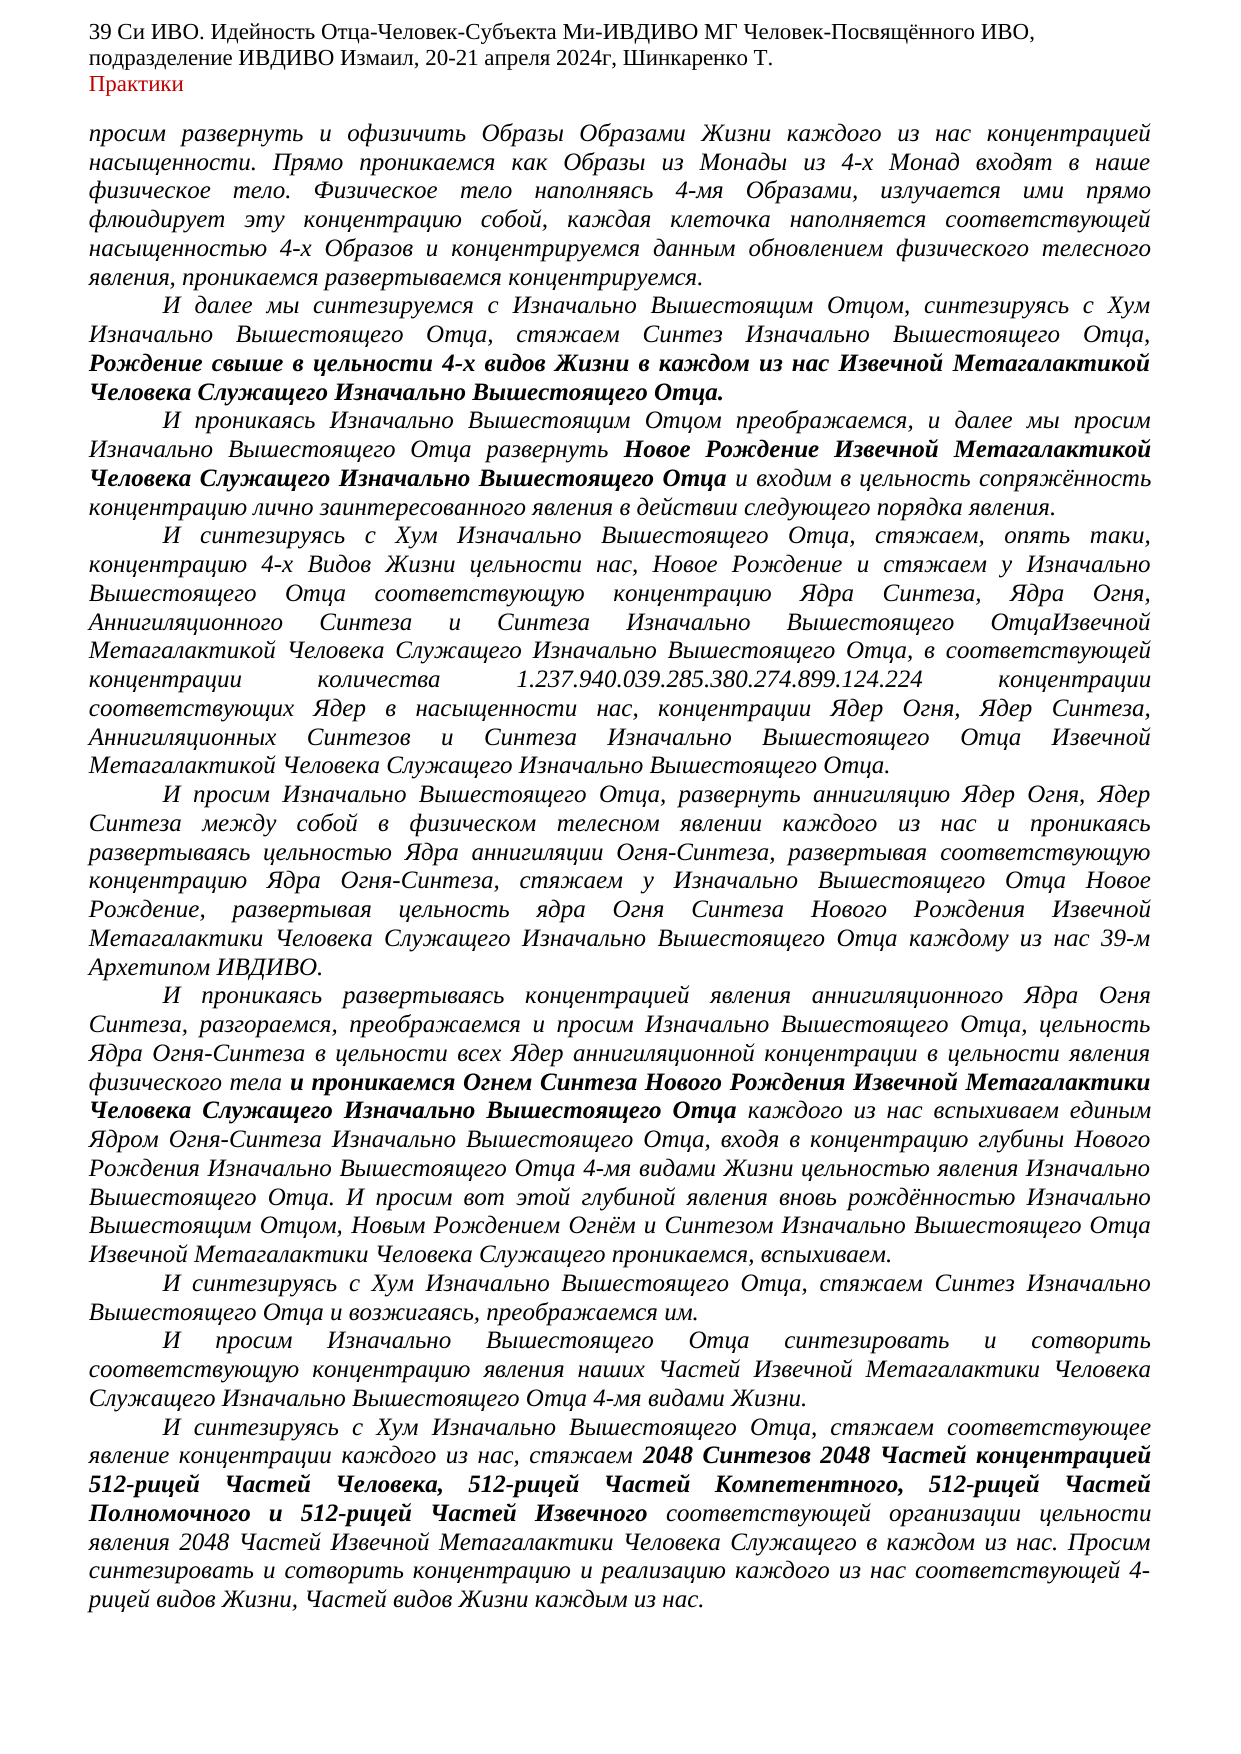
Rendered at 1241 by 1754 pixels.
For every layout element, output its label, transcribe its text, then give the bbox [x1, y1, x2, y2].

text И проникаясь Изначально Вышестоящим Отцом преображаемся, и далее мы просим Изначально Вышестоящего Отца развернуть Новое Рождение Извечной Метагалактикой Человека Служащего Изначально Вышестоящего Отца и входим в цельность сопряжённость концентрацию лично заинтересованного явления в действии следующего порядка явления. [89, 406, 1152, 521]
text И синтезируясь с Хум Изначально Вышестоящего Отца, стяжаем соответствующее явление концентрации каждого из нас, стяжаем 2048 Синтезов 2048 Частей концентрацией 512-рицей Частей Человека, 512-рицей Частей Компетентного, 512-рицей Частей Полномочного и 512-рицей Частей Извечного соответствующей организации цельности явления 2048 Частей Извечной Метагалактики Человека Служащего в каждом из нас. Просим синтезировать и сотворить концентрацию и реализацию каждого из нас соответствующей 4-рицей видов Жизни, Частей видов Жизни каждым из нас. [89, 1412, 1152, 1613]
text И далее мы синтезируемся с Изначально Вышестоящим Отцом, синтезируясь с Хум Изначально Вышестоящего Отца, стяжаем Синтез Изначально Вышестоящего Отца, Рождение свыше в цельности 4-х видов Жизни в каждом из нас Извечной Метагалактикой Человека Служащего Изначально Вышестоящего Отца. [89, 291, 1152, 406]
text И проникаясь развертываясь концентрацией явления аннигиляционного Ядра Огня Синтеза, разгораемся, преображаемся и просим Изначально Вышестоящего Отца, цельность Ядра Огня-Синтеза в цельности всех Ядер аннигиляционной концентрации в цельности явления физического тела и проникаемся Огнем Синтеза Нового Рождения Извечной Метагалактики Человека Служащего Изначально Вышестоящего Отца каждого из нас вспыхиваем единым Ядром Огня-Синтеза Изначально Вышестоящего Отца, входя в концентрацию глубины Нового Рождения Изначально Вышестоящего Отца 4-мя видами Жизни цельностью явления Изначально Вышестоящего Отца. И просим вот этой глубиной явления вновь рождённостью Изначально Вышестоящим Отцом, Новым Рождением Огнём и Синтезом Изначально Вышестоящего Отца Извечной Метагалактики Человека Служащего проникаемся, вспыхиваем. [89, 981, 1152, 1268]
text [89, 118, 1152, 291]
text И просим Изначально Вышестоящего Отца, развернуть аннигиляцию Ядер Огня, Ядер Синтеза между собой в физическом телесном явлении каждого из нас и проникаясь развертываясь цельностью Ядра аннигиляции Огня-Синтеза, развертывая соответствующую концентрацию Ядра Огня-Синтеза, стяжаем у Изначально Вышестоящего Отца Новое Рождение, развертывая цельность ядра Огня Синтеза Нового Рождения Извечной Метагалактики Человека Служащего Изначально Вышестоящего Отца каждому из нас 39-м Архетипом ИВДИВО. [89, 779, 1152, 981]
text И синтезируясь с Хум Изначально Вышестоящего Отца, стяжаем Синтез Изначально Вышестоящего Отца и возжигаясь, преображаемся им. [89, 1268, 1152, 1326]
text И просим Изначально Вышестоящего Отца синтезировать и сотворить соответствующую концентрацию явления наших Частей Извечной Метагалактики Человека Служащего Изначально Вышестоящего Отца 4-мя видами Жизни. [89, 1326, 1152, 1412]
text И синтезируясь с Хум Изначально Вышестоящего Отца, стяжаем, опять таки, концентрацию 4-х Видов Жизни цельности нас, Новое Рождение и стяжаем у Изначально Вышестоящего Отца соответствующую концентрацию Ядра Синтеза, Ядра Огня, Аннигиляционного Синтеза и Синтеза Изначально Вышестоящего ОтцаИзвечной Метагалактикой Человека Служащего Изначально Вышестоящего Отца, в соответствующей концентрации количества 1.237.940.039.285.380.274.899.124.224 концентрации соответствующих Ядер в насыщенности нас, концентрации Ядер Огня, Ядер Синтеза, Аннигиляционных Синтезов и Синтеза Изначально Вышестоящего Отца Извечной Метагалактикой Человека Служащего Изначально Вышестоящего Отца. [89, 521, 1152, 779]
